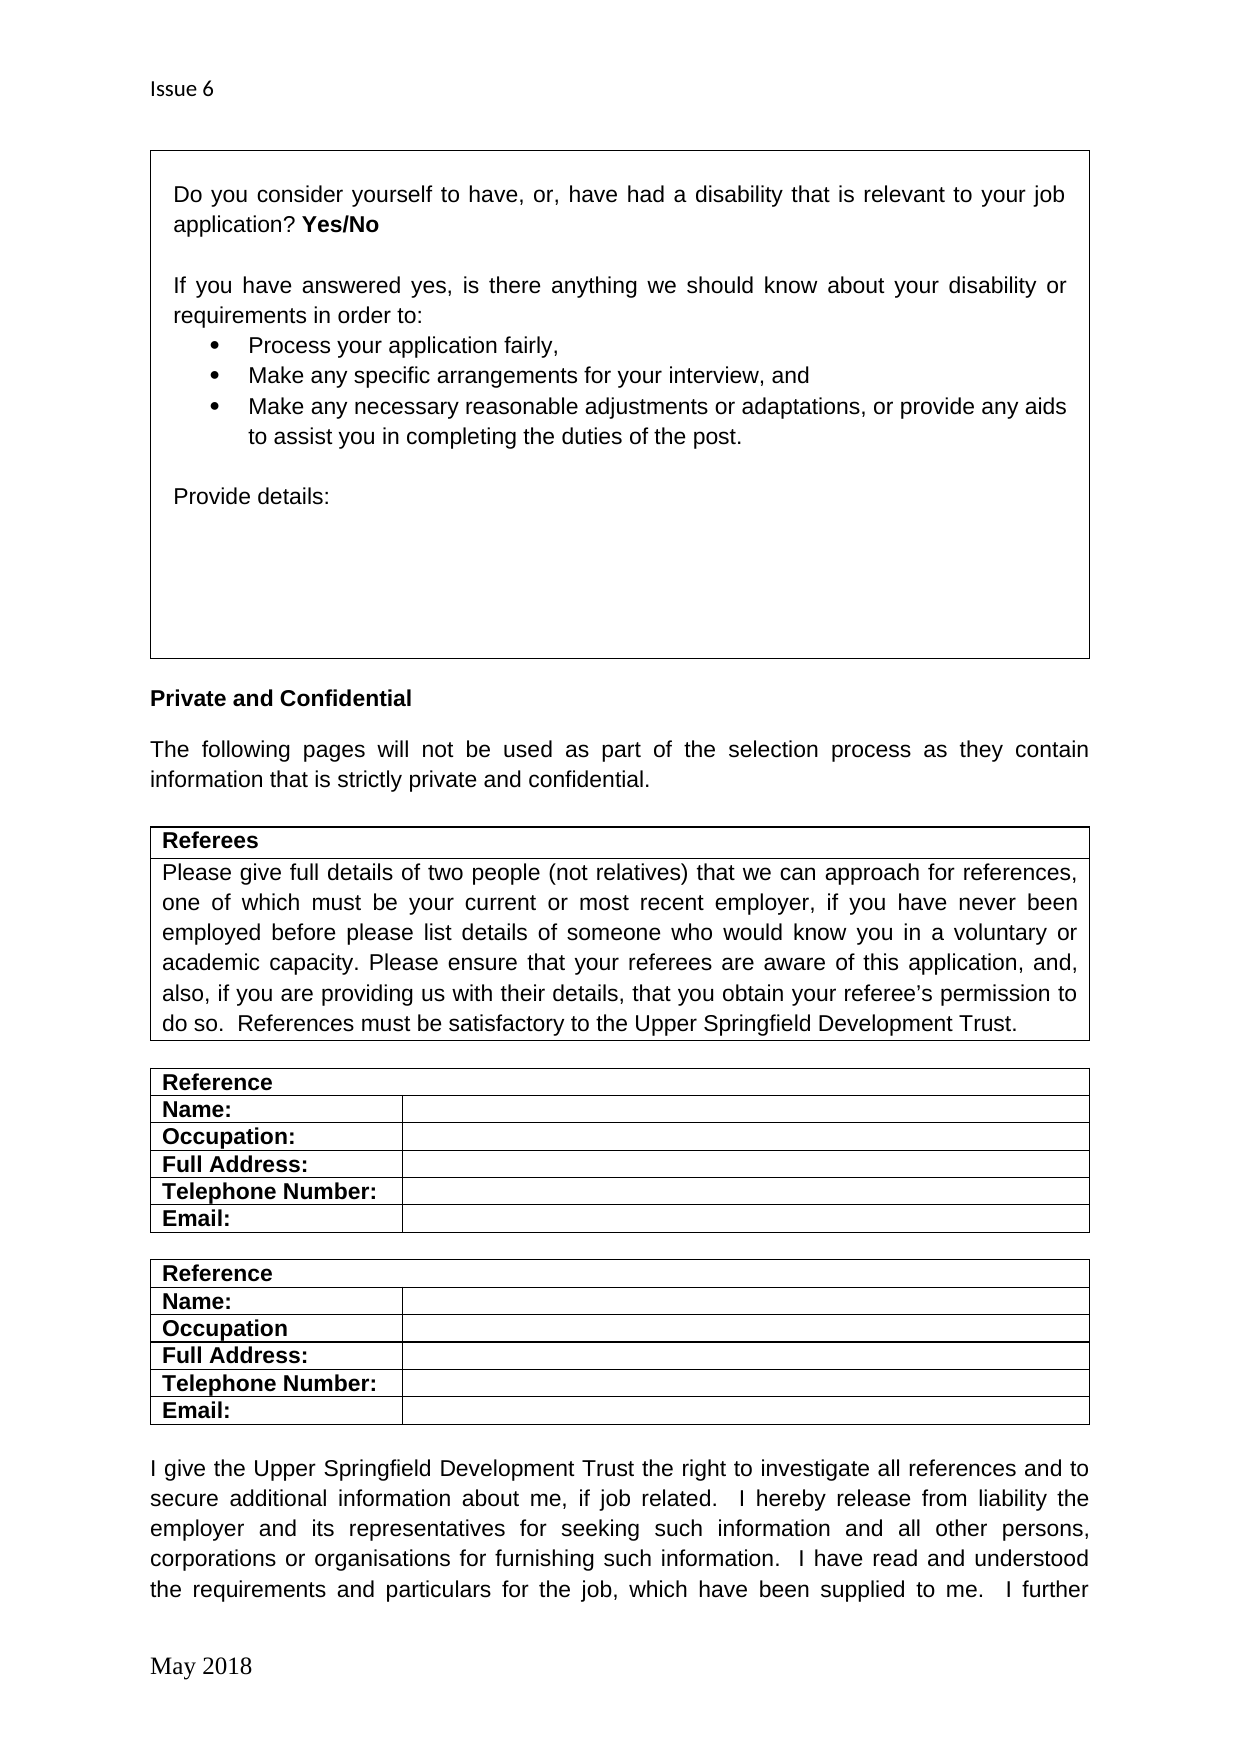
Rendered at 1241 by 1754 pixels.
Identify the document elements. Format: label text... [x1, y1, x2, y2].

table_cell Full Address: [151, 1151, 402, 1177]
table_header Referees [151, 828, 1089, 858]
table_cell [403, 1205, 1089, 1232]
table_cell [403, 1178, 1089, 1204]
table_cell Telephone Number: [151, 1370, 402, 1396]
table_cell [403, 1151, 1089, 1177]
table_cell [403, 1288, 1089, 1314]
table_cell Please give full details of two people (not relatives) that we can approach for references, one of which must be your current or most recent employer, if you have never been employed before please list details of someone who would know you in a voluntary or academic capacity. Please ensure that your referees are aware of this application, and, also, if you are providing us with their details, that you obtain your referee’s permission to do so. References must be satisfactory to the Upper Springfield Development Trust. [151, 859, 1089, 1040]
table_cell Name: [151, 1096, 402, 1122]
table_cell Name: [151, 1288, 402, 1314]
table_cell Email: [151, 1205, 402, 1232]
table_cell Full Address: [151, 1343, 402, 1369]
table_cell Occupation [151, 1315, 402, 1341]
table_cell [403, 1315, 1089, 1341]
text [150, 1455, 1090, 1602]
text Private and Confidential [150, 685, 1090, 711]
table_cell [403, 1123, 1089, 1149]
table_cell [403, 1370, 1089, 1396]
table_cell Telephone Number: [151, 1178, 402, 1204]
table_cell [403, 1397, 1089, 1423]
table_cell Email: [151, 1397, 402, 1423]
table_header Reference [151, 1260, 1089, 1287]
text The following pages will not be used as part of the selection process as they contain information that is strictly private and confidential. [150, 736, 1090, 792]
table_cell [403, 1343, 1089, 1369]
table_cell [403, 1096, 1089, 1122]
table_cell Occupation: [151, 1123, 402, 1149]
table_cell [151, 151, 1089, 657]
table_header Reference [151, 1069, 1089, 1095]
